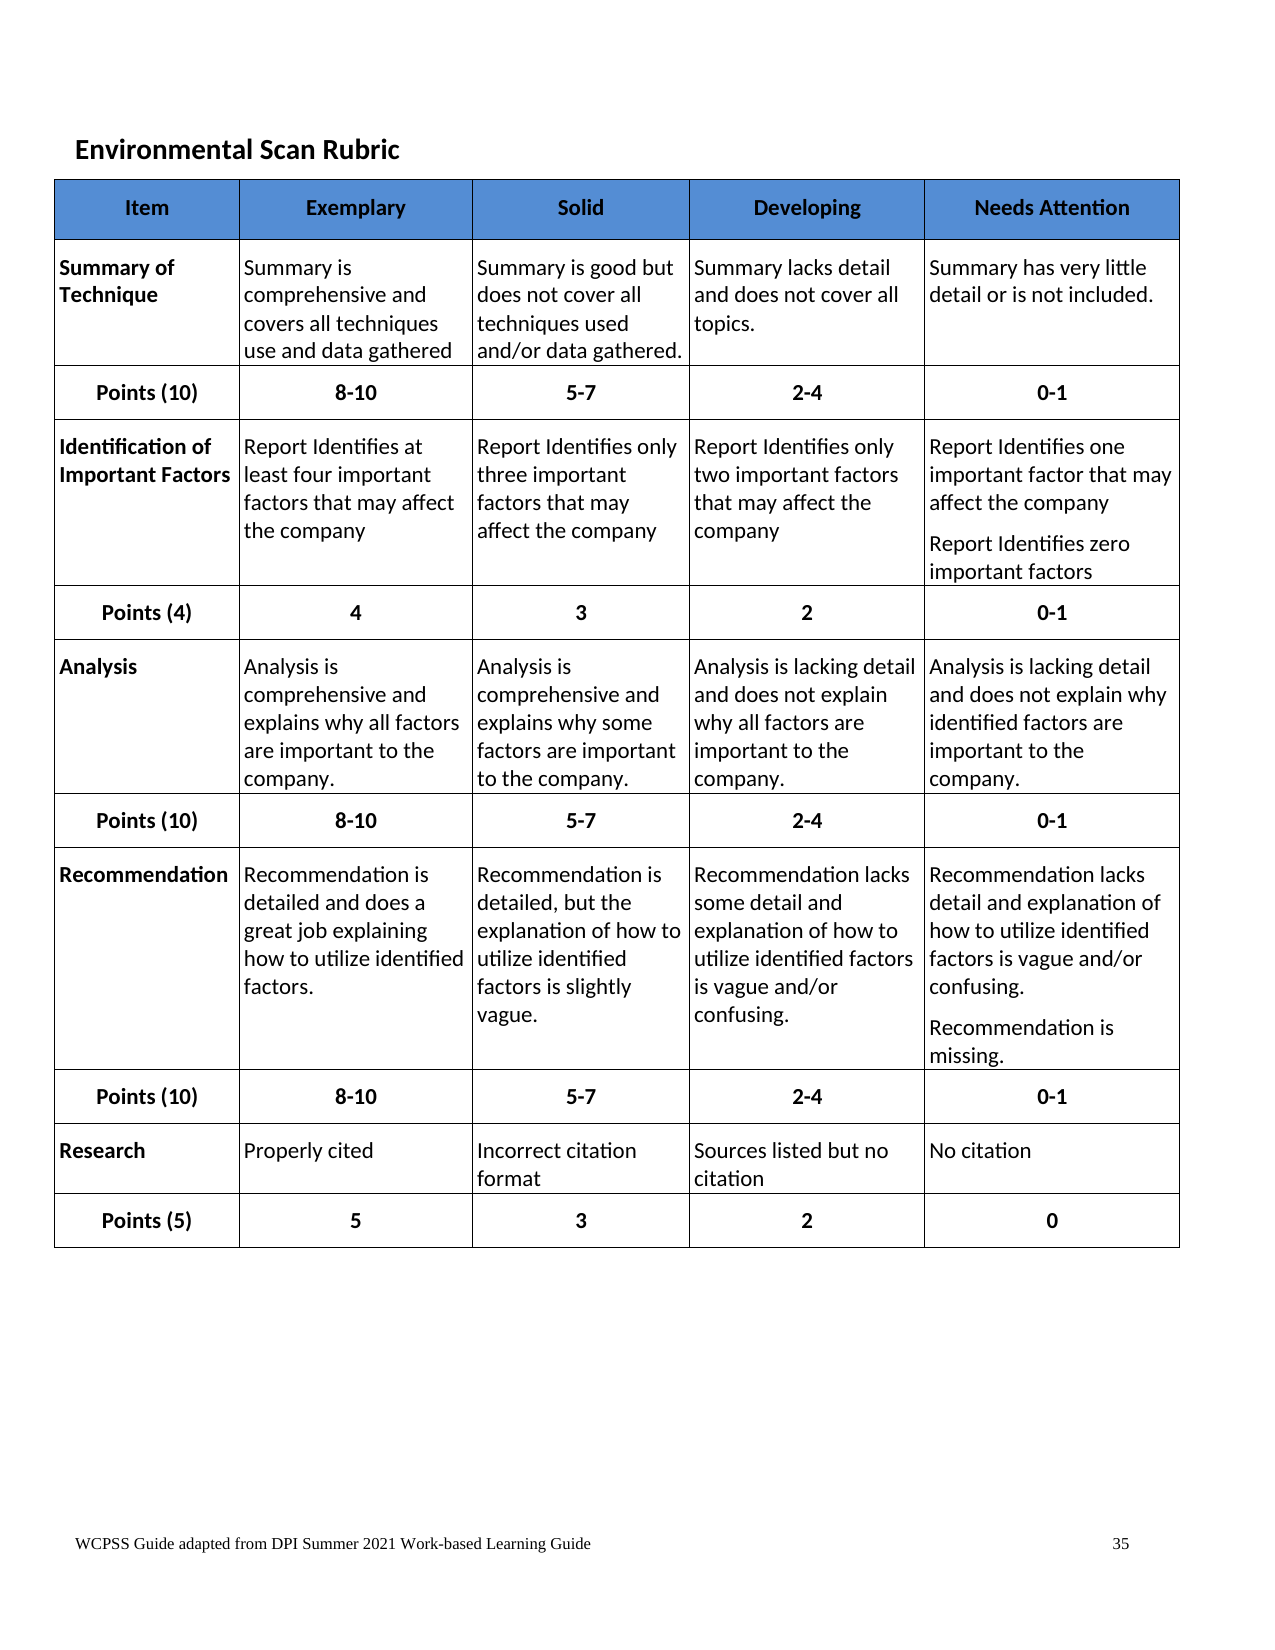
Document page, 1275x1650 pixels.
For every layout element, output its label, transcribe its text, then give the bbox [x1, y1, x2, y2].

table_cell Recommendation lacks detail and explanation of how to utilize identified factors is vague and/or confusing. Recommendation is missing. [925, 848, 1179, 1069]
table_cell 0-1 [925, 1070, 1179, 1123]
table_cell Analysis [55, 640, 239, 793]
table_cell Summary of Technique [55, 240, 239, 365]
table_cell Recommendation is detailed and does a great job explaining how to utilize identified factors. [240, 848, 472, 1069]
table_cell 8-10 [240, 794, 472, 847]
table_cell 0-1 [925, 794, 1179, 847]
table_cell Identification of Important Factors [55, 420, 239, 585]
table_header Item [55, 180, 239, 239]
table_cell 0-1 [925, 366, 1179, 419]
table_cell Points (5) [55, 1194, 239, 1247]
table_cell 4 [240, 586, 472, 639]
table_cell Analysis is lacking detail and does not explain why all factors are important to the company. [690, 640, 924, 793]
table_cell Summary lacks detail and does not cover all topics. [690, 240, 924, 365]
table_cell 2-4 [690, 794, 924, 847]
table_cell Report Identifies only three important factors that may affect the company [473, 420, 689, 585]
table_cell Points (10) [55, 366, 239, 419]
text Environmental Scan Rubric [75, 131, 1200, 167]
table_cell Incorrect citation format [473, 1124, 689, 1192]
table_header Exemplary [240, 180, 472, 239]
table_cell Points (10) [55, 1070, 239, 1123]
table_cell 0-1 [925, 586, 1179, 639]
table_cell Analysis is comprehensive and explains why some factors are important to the company. [473, 640, 689, 793]
table_cell 2-4 [690, 1070, 924, 1123]
table_cell Recommendation is detailed, but the explanation of how to utilize identified factors is slightly vague. [473, 848, 689, 1069]
table_cell Analysis is comprehensive and explains why all factors are important to the company. [240, 640, 472, 793]
table_cell Summary is good but does not cover all techniques used and/or data gathered. [473, 240, 689, 365]
table_cell Summary has very little detail or is not included. [925, 240, 1179, 365]
table_cell 5 [240, 1194, 472, 1247]
table_cell Points (4) [55, 586, 239, 639]
table_cell Report Identifies only two important factors that may affect the company [690, 420, 924, 585]
table_cell Points (10) [55, 794, 239, 847]
table_cell 2 [690, 586, 924, 639]
table_cell 5-7 [473, 1070, 689, 1123]
table_cell 5-7 [473, 794, 689, 847]
table_cell Sources listed but no citation [690, 1124, 924, 1192]
table_cell 8-10 [240, 366, 472, 419]
table_cell 0 [925, 1194, 1179, 1247]
table_cell 2-4 [690, 366, 924, 419]
table_cell 2 [690, 1194, 924, 1247]
table_header Developing [690, 180, 924, 239]
table_cell 3 [473, 586, 689, 639]
table_header Solid [473, 180, 689, 239]
table_cell No citation [925, 1124, 1179, 1192]
table_cell 5-7 [473, 366, 689, 419]
table_cell Research [55, 1124, 239, 1192]
table_cell Summary is comprehensive and covers all techniques use and data gathered [240, 240, 472, 365]
table_cell Recommendation lacks some detail and explanation of how to utilize identified factors is vague and/or confusing. [690, 848, 924, 1069]
table_cell Report Identifies at least four important factors that may affect the company [240, 420, 472, 585]
table_cell 8-10 [240, 1070, 472, 1123]
table_cell Properly cited [240, 1124, 472, 1192]
table_cell Recommendation [55, 848, 239, 1069]
table_cell Report Identifies one important factor that may affect the company Report Identifies zero important factors [925, 420, 1179, 585]
table_cell 3 [473, 1194, 689, 1247]
table_header Needs Attention [925, 180, 1179, 239]
table_cell Analysis is lacking detail and does not explain why identified factors are important to the company. [925, 640, 1179, 793]
